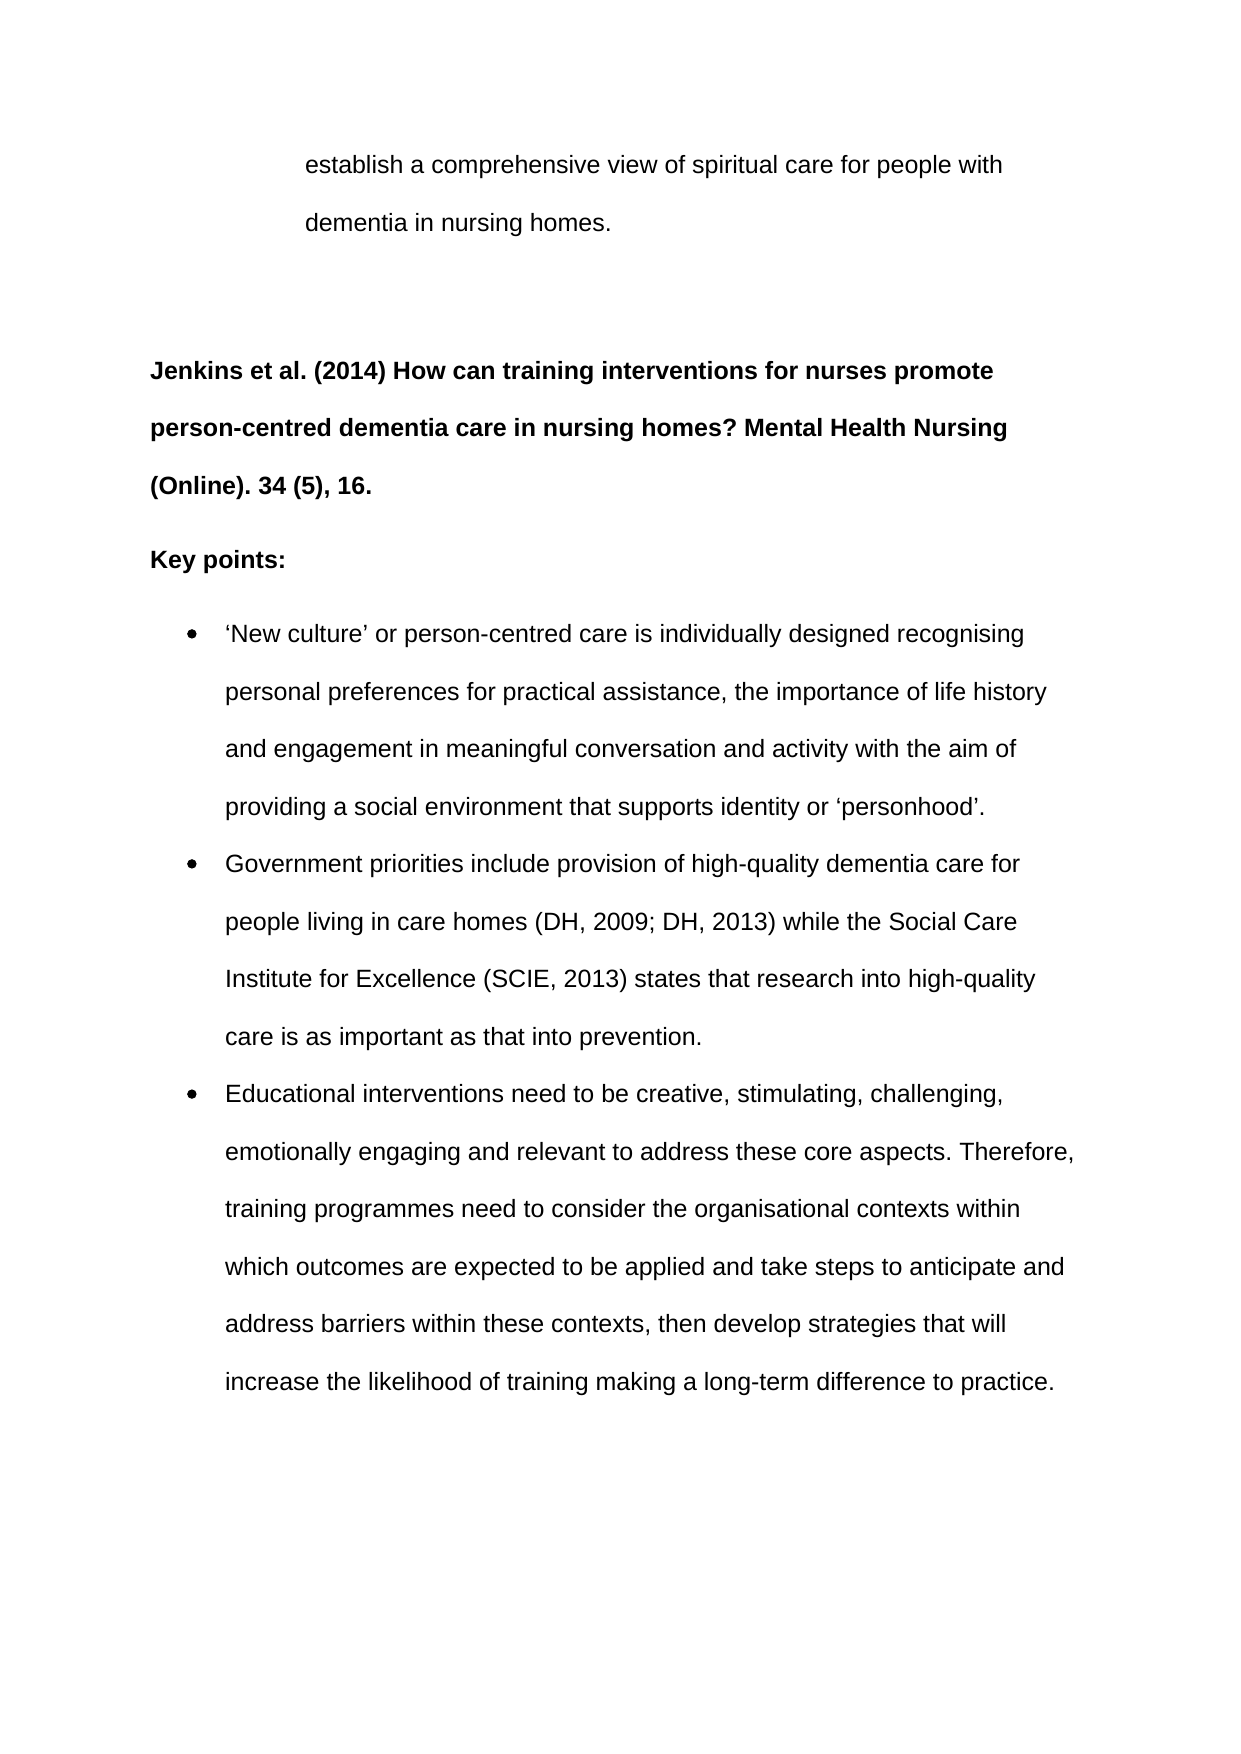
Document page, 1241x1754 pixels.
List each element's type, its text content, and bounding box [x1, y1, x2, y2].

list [267, 150, 1090, 236]
text Key points: [150, 545, 1090, 574]
list ‘New culture’ or person-centred care is individually designed recognising personal preferences for practical assistance, the importance of life history and engagement in meaningful conversation and activity with the aim of providing a social environment that supports identity or ‘personhood’. [187, 619, 1090, 821]
list Government priorities include provision of high-quality dementia care for people living in care homes (DH, 2009; DH, 2013) while the Social Care Institute for Excellence (SCIE, 2013) states that research into high-quality care is as important as that into prevention. [187, 849, 1090, 1051]
list Educational interventions need to be creative, stimulating, challenging, emotionally engaging and relevant to address these core aspects. Therefore, training programmes need to consider the organisational contexts within which outcomes are expected to be applied and take steps to anticipate and address barriers within these contexts, then develop strategies that will increase the likelihood of training making a long-term difference to practice. [187, 1079, 1090, 1396]
text Jenkins et al. (2014) How can training interventions for nurses promote person-centred dementia care in nursing homes? Mental Health Nursing (Online). 34 (5), 16. [150, 356, 1090, 499]
